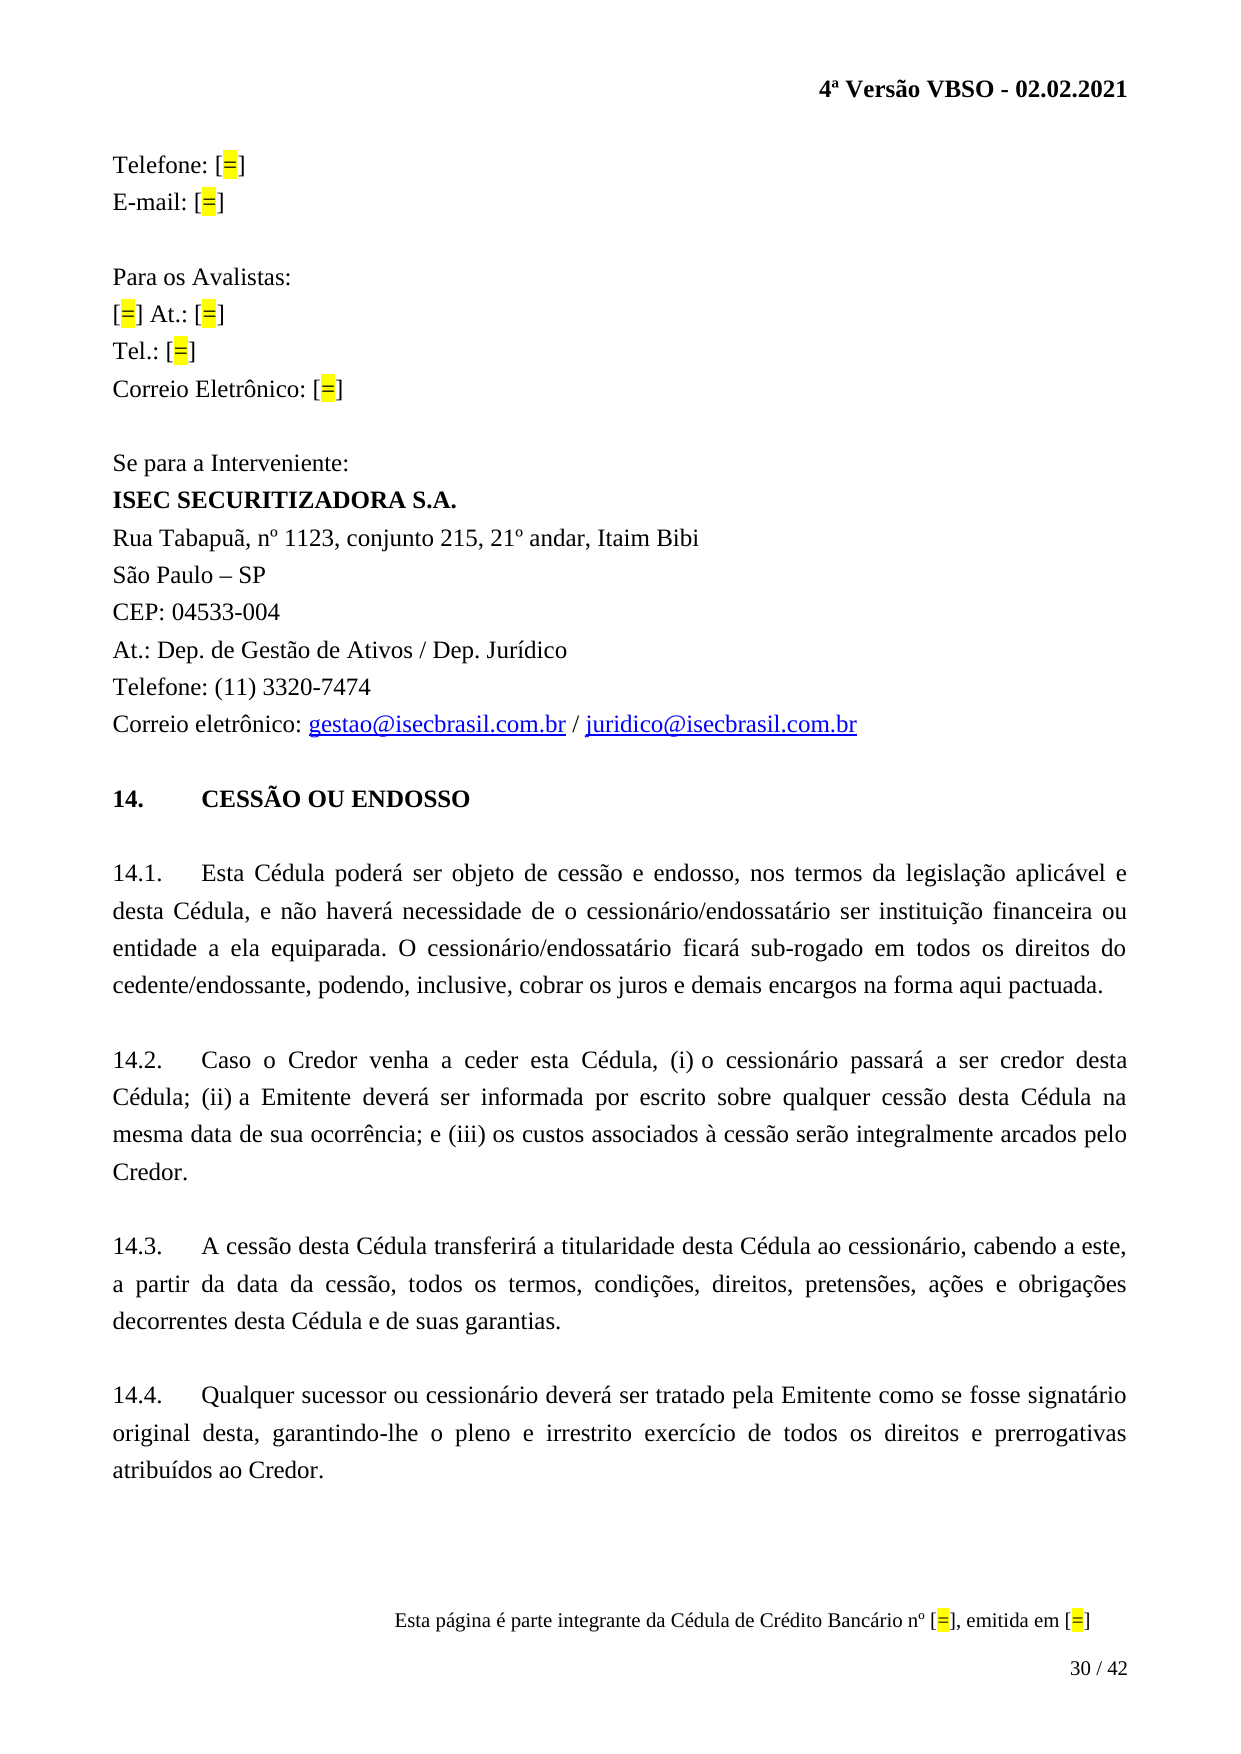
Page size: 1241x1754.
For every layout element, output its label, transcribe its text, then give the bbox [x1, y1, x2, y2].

text 14.4. Qualquer sucessor ou cessionário deverá ser tratado pela Emitente como se fosse signatário original desta, garantindo-lhe o pleno e irrestrito exercício de todos os direitos e prerrogativas atribuídos ao Credor. [112, 1381, 1128, 1484]
text 14. CESSÃO OU ENDOSSO [112, 784, 1146, 813]
text 14.2. Caso o Credor venha a ceder esta Cédula, (i) o cessionário passará a ser credor desta Cédula; (ii) a Emitente deverá ser informada por escrito sobre qualquer cessão desta Cédula na mesma data de sua ocorrência; e (iii) os custos associados à cessão serão integralmente arcados pelo Credor. [112, 1045, 1128, 1186]
text Tel.: [=] [112, 336, 174, 365]
text 14.3. A cessão desta Cédula transferirá a titularidade desta Cédula ao cessionário, cabendo a este, a partir da data da cessão, todos os termos, condições, direitos, pretensões, ações e obrigações decorrentes desta Cédula e de suas garantias. [112, 1231, 1128, 1335]
text E-mail: [=] [112, 187, 202, 216]
text Correio Eletrônico: [=] [335, 374, 1128, 402]
text Para os Avalistas: [112, 262, 1128, 291]
text Correio eletrônico: gestao@isecbrasil.com.br / juridico@isecbrasil.com.br [112, 709, 1128, 738]
text São Paulo – SP [112, 560, 1128, 589]
text Telefone: [=] [237, 150, 1128, 179]
text CEP: 04533-004 [112, 597, 1128, 626]
text Se para a Interveniente: [112, 448, 1128, 477]
text 14.1. Esta Cédula poderá ser objeto de cessão e endosso, nos termos da legislação aplicável e desta Cédula, e não haverá necessidade de o cessionário/endossatário ser instituição financeira ou entidade a ela equiparada. O cessionário/endossatário ficará sub-rogado em todos os direitos do cedente/endossante, podendo, inclusive, cobrar os juros e demais encargos na forma aqui pactuada. [112, 858, 1128, 999]
text Telefone: [=] [112, 150, 223, 179]
text Correio Eletrônico: [=] [112, 374, 321, 402]
text [=] At.: [=] [216, 299, 1128, 328]
text ISEC SECURITIZADORA S.A. [112, 486, 1128, 514]
text [=] At.: [=] [135, 299, 202, 328]
text E-mail: [=] [216, 187, 1128, 216]
text Tel.: [=] [188, 336, 1128, 365]
text At.: Dep. de Gestão de Ativos / Dep. Jurídico [112, 635, 1128, 663]
text Rua Tabapuã, nº 1123, conjunto 215, 21º andar, Itaim Bibi [112, 523, 1128, 552]
text Telefone: (11) 3320-7474 [112, 672, 1128, 701]
